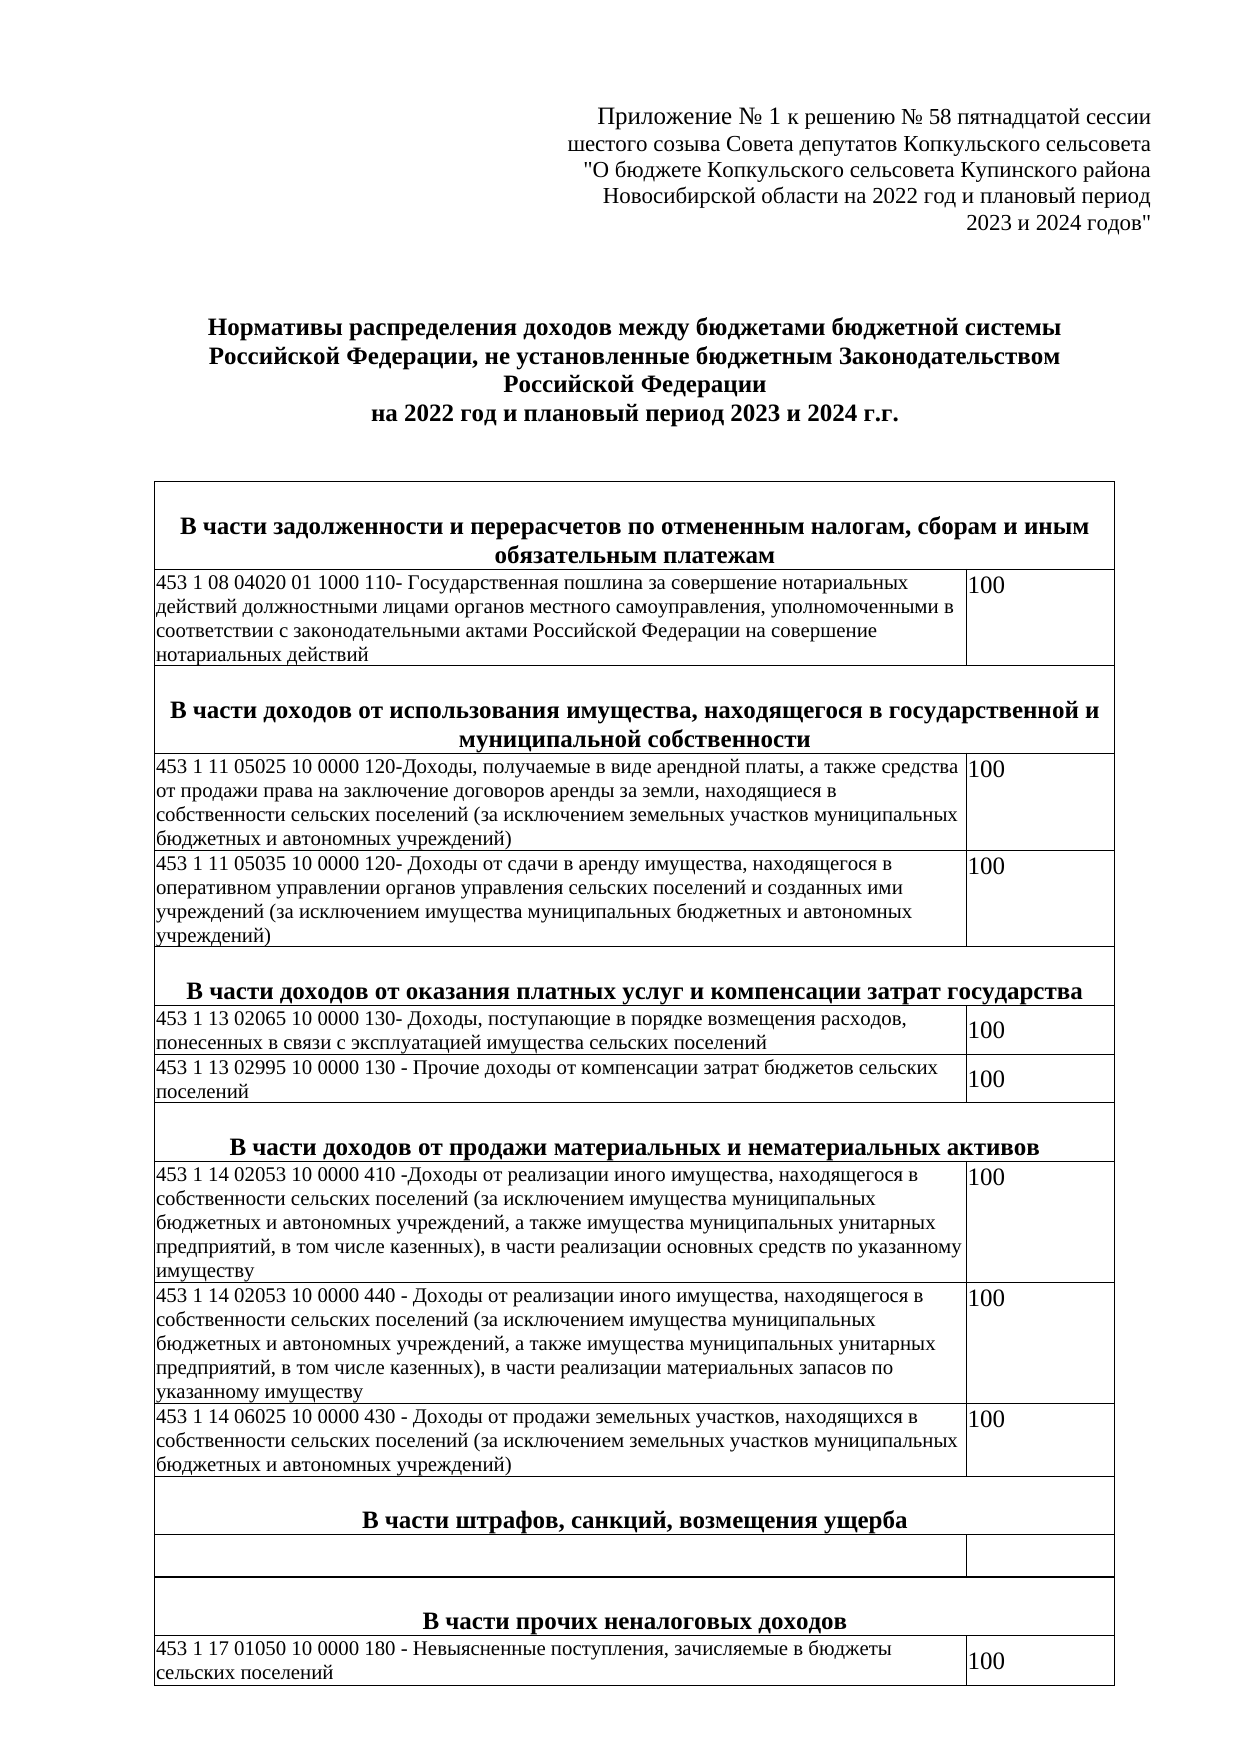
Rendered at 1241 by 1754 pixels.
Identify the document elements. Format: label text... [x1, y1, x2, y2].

table_cell В части доходов от оказания платных услуг и компенсации затрат государства [155, 947, 1114, 1005]
table_cell 100 [967, 1055, 1114, 1102]
table_cell 100 [967, 1283, 1114, 1403]
table_cell В части доходов от продажи материальных и нематериальных активов [155, 1103, 1114, 1161]
table_cell 100 [967, 1404, 1114, 1476]
table_cell 100 [967, 1006, 1114, 1054]
table_cell 453 1 13 02065 10 0000 130- Доходы, поступающие в порядке возмещения расходов, понесенных в связи с эксплуатацией имущества сельских поселений [155, 1006, 966, 1054]
table_cell 100 [967, 754, 1114, 850]
table_cell 453 1 13 02995 10 0000 130 - Прочие доходы от компенсации затрат бюджетов сельских поселений [155, 1055, 966, 1102]
table_cell 100 [967, 570, 1114, 665]
table_cell 453 1 11 05025 10 0000 120-Доходы, получаемые в виде арендной платы, а также средства от продажи права на заключение договоров аренды за земли, находящиеся в собственности сельских поселений (за исключением земельных участков муниципальных бюджетных и автономных учреждений) [155, 754, 966, 850]
table_cell [155, 1535, 966, 1576]
table_cell В части штрафов, санкций, возмещения ущерба [155, 1477, 1114, 1534]
table_cell 453 1 17 01050 10 0000 180 - Невыясненные поступления, зачисляемые в бюджеты сельских поселений [155, 1636, 966, 1685]
table_cell 453 1 14 02053 10 0000 410 -Доходы от реализации иного имущества, находящегося в собственности сельских поселений (за исключением имущества муниципальных бюджетных и автономных учреждений, а также имущества муниципальных унитарных предприятий, в том числе казенных), в части реализации основных средств по указанному имуществу [155, 1162, 966, 1282]
table_cell 100 [967, 1162, 1114, 1282]
table_cell 453 1 11 05035 10 0000 120- Доходы от сдачи в аренду имущества, находящегося в оперативном управлении органов управления сельских поселений и созданных ими учреждений (за исключением имущества муниципальных бюджетных и автономных учреждений) [155, 851, 966, 946]
table_header В части задолженности и перерасчетов по отмененным налогам, сборам и иным обязательным платежам [155, 482, 1114, 569]
table_cell В части прочих неналоговых доходов [155, 1578, 1114, 1635]
table_cell 453 1 14 06025 10 0000 430 - Доходы от продажи земельных участков, находящихся в собственности сельских поселений (за исключением земельных участков муниципальных бюджетных и автономных учреждений) [155, 1404, 966, 1476]
table_cell 100 [967, 851, 1114, 946]
text Нормативы распределения доходов между бюджетами бюджетной системы Российской Федерации, не установленные бюджетным Законодательством Российской Федерации на 2022 год и плановый период 2023 и 2024 г.г. [118, 312, 1151, 427]
table_cell 453 1 14 02053 10 0000 440 - Доходы от реализации иного имущества, находящегося в собственности сельских поселений (за исключением имущества муниципальных бюджетных и автономных учреждений, а также имущества муниципальных унитарных предприятий, в том числе казенных), в части реализации материальных запасов по указанному имуществу [155, 1283, 966, 1403]
text Приложение № 1 к решению № 58 пятнадцатой сессии шестого созыва Совета депутатов Копкульского сельсовета "О бюджете Копкульского сельсовета Купинского района Новосибирской области на 2022 год и плановый период 2023 и 2024 годов" [564, 101, 1151, 235]
table_cell 453 1 08 04020 01 1000 110- Государственная пошлина за совершение нотариальных действий должностными лицами органов местного самоуправления, уполномоченными в соответствии с законодательными актами Российской Федерации на совершение нотариальных действий [155, 570, 966, 665]
table_cell 100 [967, 1636, 1114, 1685]
table_cell [967, 1535, 1114, 1576]
table_cell В части доходов от использования имущества, находящегося в государственной и муниципальной собственности [155, 666, 1114, 753]
